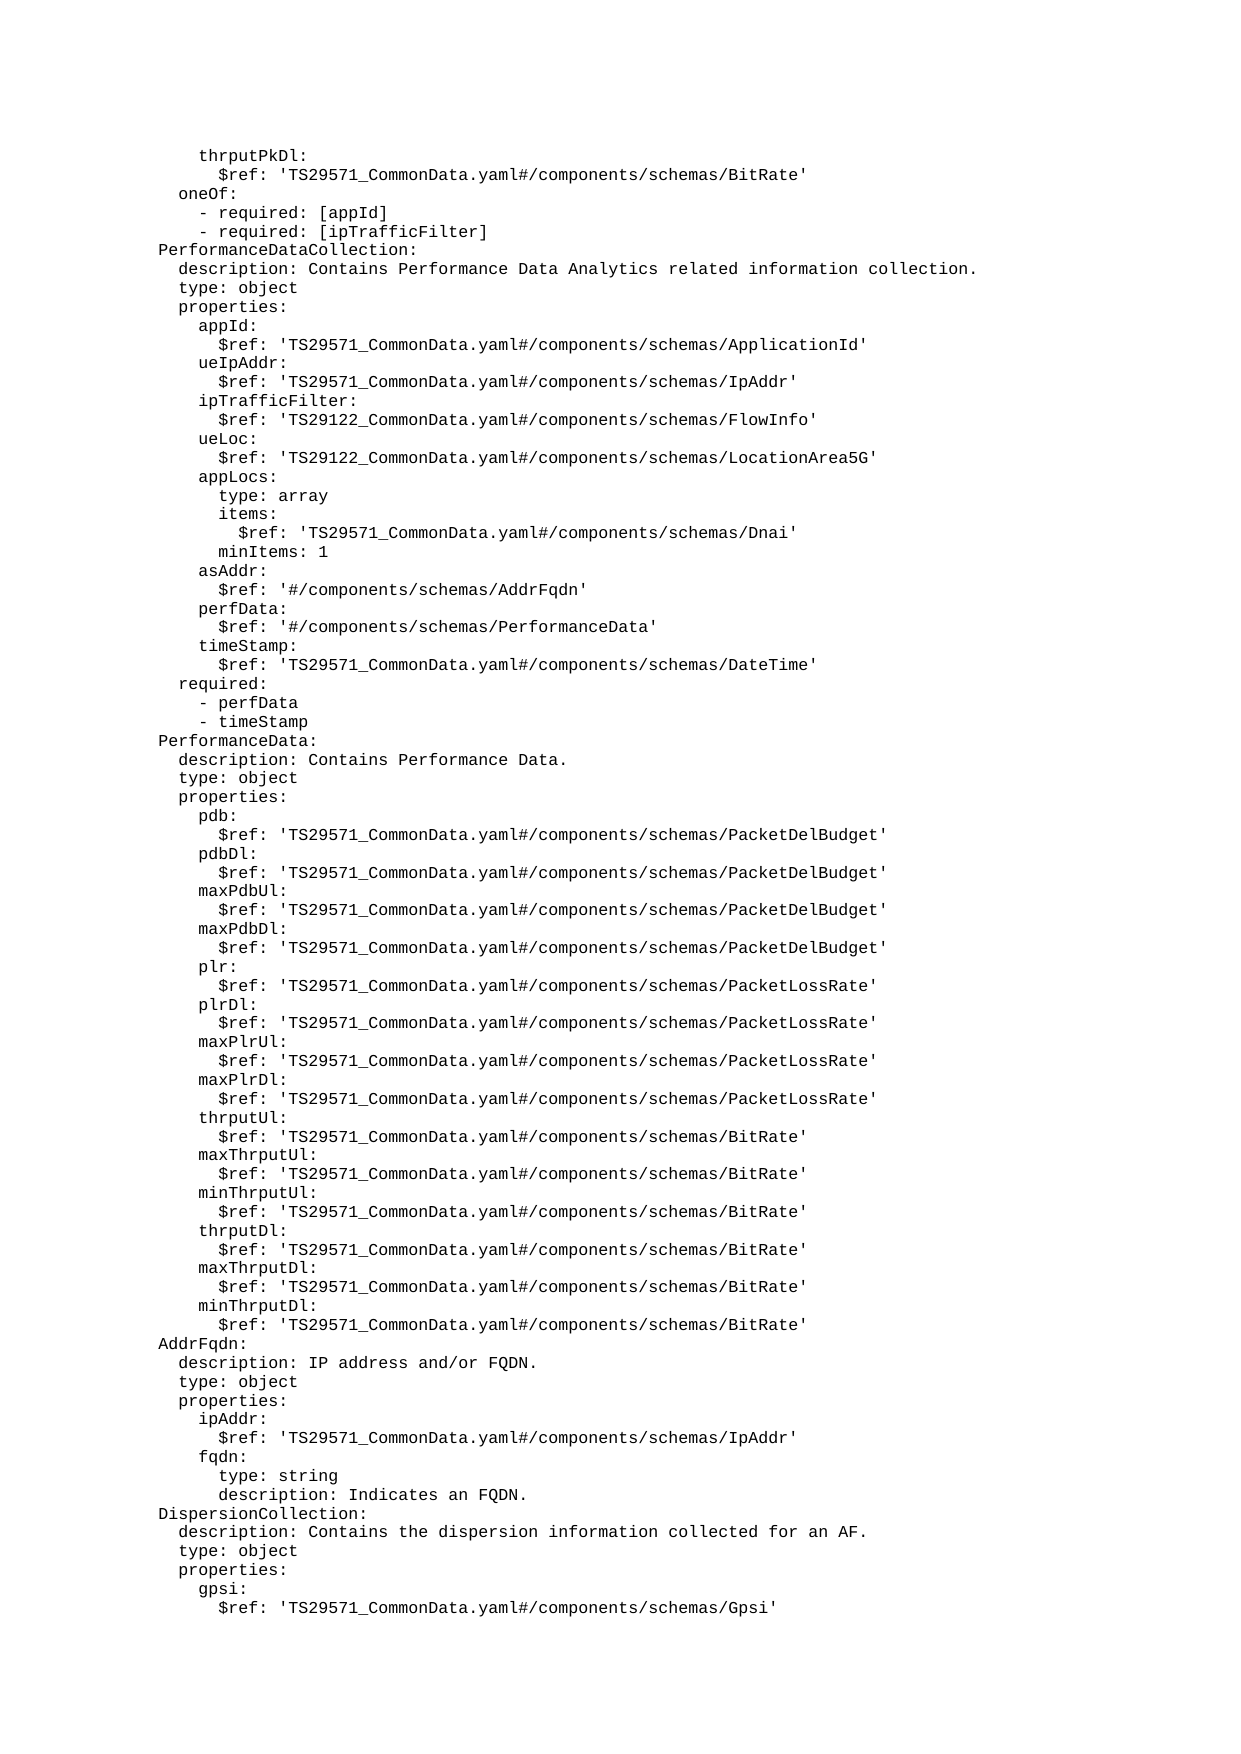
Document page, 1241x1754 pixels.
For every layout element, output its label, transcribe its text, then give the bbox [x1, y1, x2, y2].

text type: string [118, 1467, 1122, 1486]
text properties: [118, 298, 1122, 317]
text $ref: 'TS29571_CommonData.yaml#/components/schemas/Dnai' [118, 525, 1122, 544]
text type: object [118, 1543, 1122, 1562]
text $ref: 'TS29571_CommonData.yaml#/components/schemas/Gpsi' [118, 1599, 1122, 1618]
text plrDl: [118, 996, 1122, 1015]
text $ref: '#/components/schemas/PerformanceData' [118, 619, 1122, 638]
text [118, 167, 1122, 185]
text $ref: 'TS29122_CommonData.yaml#/components/schemas/FlowInfo' [118, 412, 1122, 431]
text maxPlrDl: [118, 1072, 1122, 1090]
text description: Contains the dispersion information collected for an AF. [118, 1524, 1122, 1543]
text asAddr: [118, 562, 1122, 581]
text description: Indicates an FQDN. [118, 1486, 1122, 1505]
text - required: [appId] [118, 204, 1122, 223]
text maxPlrUl: [118, 1034, 1122, 1053]
text PerformanceDataCollection: [118, 242, 1122, 261]
text ueLoc: [118, 431, 1122, 449]
text AddrFqdn: [118, 1336, 1122, 1354]
text type: object [118, 770, 1122, 789]
text - timeStamp [118, 713, 1122, 732]
text $ref: 'TS29571_CommonData.yaml#/components/schemas/PacketDelBudget' [118, 902, 1122, 921]
text appId: [118, 317, 1122, 336]
text ipAddr: [118, 1411, 1122, 1430]
text properties: [118, 1392, 1122, 1411]
text $ref: 'TS29571_CommonData.yaml#/components/schemas/PacketDelBudget' [118, 826, 1122, 845]
text fqdn: [118, 1449, 1122, 1467]
text $ref: 'TS29571_CommonData.yaml#/components/schemas/PacketDelBudget' [118, 939, 1122, 958]
text $ref: 'TS29571_CommonData.yaml#/components/schemas/IpAddr' [118, 374, 1122, 393]
text $ref: 'TS29571_CommonData.yaml#/components/schemas/PacketLossRate' [118, 1053, 1122, 1072]
text PerformanceData: [118, 732, 1122, 751]
text $ref: 'TS29571_CommonData.yaml#/components/schemas/PacketLossRate' [118, 1015, 1122, 1034]
text required: [118, 676, 1122, 694]
text properties: [118, 1562, 1122, 1581]
text $ref: 'TS29571_CommonData.yaml#/components/schemas/PacketLossRate' [118, 1090, 1122, 1109]
text description: Contains Performance Data Analytics related information collection. [118, 261, 1122, 280]
text type: object [118, 280, 1122, 298]
text $ref: 'TS29571_CommonData.yaml#/components/schemas/ApplicationId' [118, 336, 1122, 355]
text description: IP address and/or FQDN. [118, 1354, 1122, 1373]
text thrputUl: [118, 1109, 1122, 1128]
text thrputPkDl: [118, 148, 1122, 167]
text $ref: 'TS29571_CommonData.yaml#/components/schemas/BitRate' [118, 1317, 1122, 1336]
text $ref: 'TS29571_CommonData.yaml#/components/schemas/BitRate' [118, 1128, 1122, 1147]
text $ref: 'TS29571_CommonData.yaml#/components/schemas/IpAddr' [118, 1430, 1122, 1449]
text $ref: 'TS29571_CommonData.yaml#/components/schemas/BitRate' [118, 1241, 1122, 1260]
text gpsi: [118, 1581, 1122, 1599]
text maxThrputUl: [118, 1147, 1122, 1166]
text - perfData [118, 694, 1122, 713]
text oneOf: [118, 185, 1122, 204]
text $ref: 'TS29571_CommonData.yaml#/components/schemas/BitRate' [118, 1203, 1122, 1222]
text appLocs: [118, 468, 1122, 487]
text maxPdbUl: [118, 883, 1122, 902]
text $ref: 'TS29122_CommonData.yaml#/components/schemas/LocationArea5G' [118, 449, 1122, 468]
text type: array [118, 487, 1122, 506]
text description: Contains Performance Data. [118, 751, 1122, 770]
text items: [118, 506, 1122, 525]
text thrputDl: [118, 1222, 1122, 1241]
text pdbDl: [118, 845, 1122, 864]
text timeStamp: [118, 638, 1122, 657]
text pdb: [118, 808, 1122, 826]
text $ref: 'TS29571_CommonData.yaml#/components/schemas/BitRate' [118, 1279, 1122, 1298]
text DispersionCollection: [118, 1505, 1122, 1524]
text minItems: 1 [118, 544, 1122, 562]
text type: object [118, 1373, 1122, 1392]
text maxPdbDl: [118, 921, 1122, 939]
text $ref: 'TS29571_CommonData.yaml#/components/schemas/PacketDelBudget' [118, 864, 1122, 883]
text $ref: 'TS29571_CommonData.yaml#/components/schemas/PacketLossRate' [118, 977, 1122, 996]
text ueIpAddr: [118, 355, 1122, 374]
text perfData: [118, 600, 1122, 619]
text maxThrputDl: [118, 1260, 1122, 1279]
text minThrputDl: [118, 1298, 1122, 1317]
text - required: [ipTrafficFilter] [118, 223, 1122, 242]
text minThrputUl: [118, 1185, 1122, 1203]
text $ref: '#/components/schemas/AddrFqdn' [118, 581, 1122, 600]
text ipTrafficFilter: [118, 393, 1122, 412]
text plr: [118, 958, 1122, 977]
text $ref: 'TS29571_CommonData.yaml#/components/schemas/BitRate' [118, 1166, 1122, 1185]
text $ref: 'TS29571_CommonData.yaml#/components/schemas/DateTime' [118, 657, 1122, 676]
text properties: [118, 789, 1122, 808]
